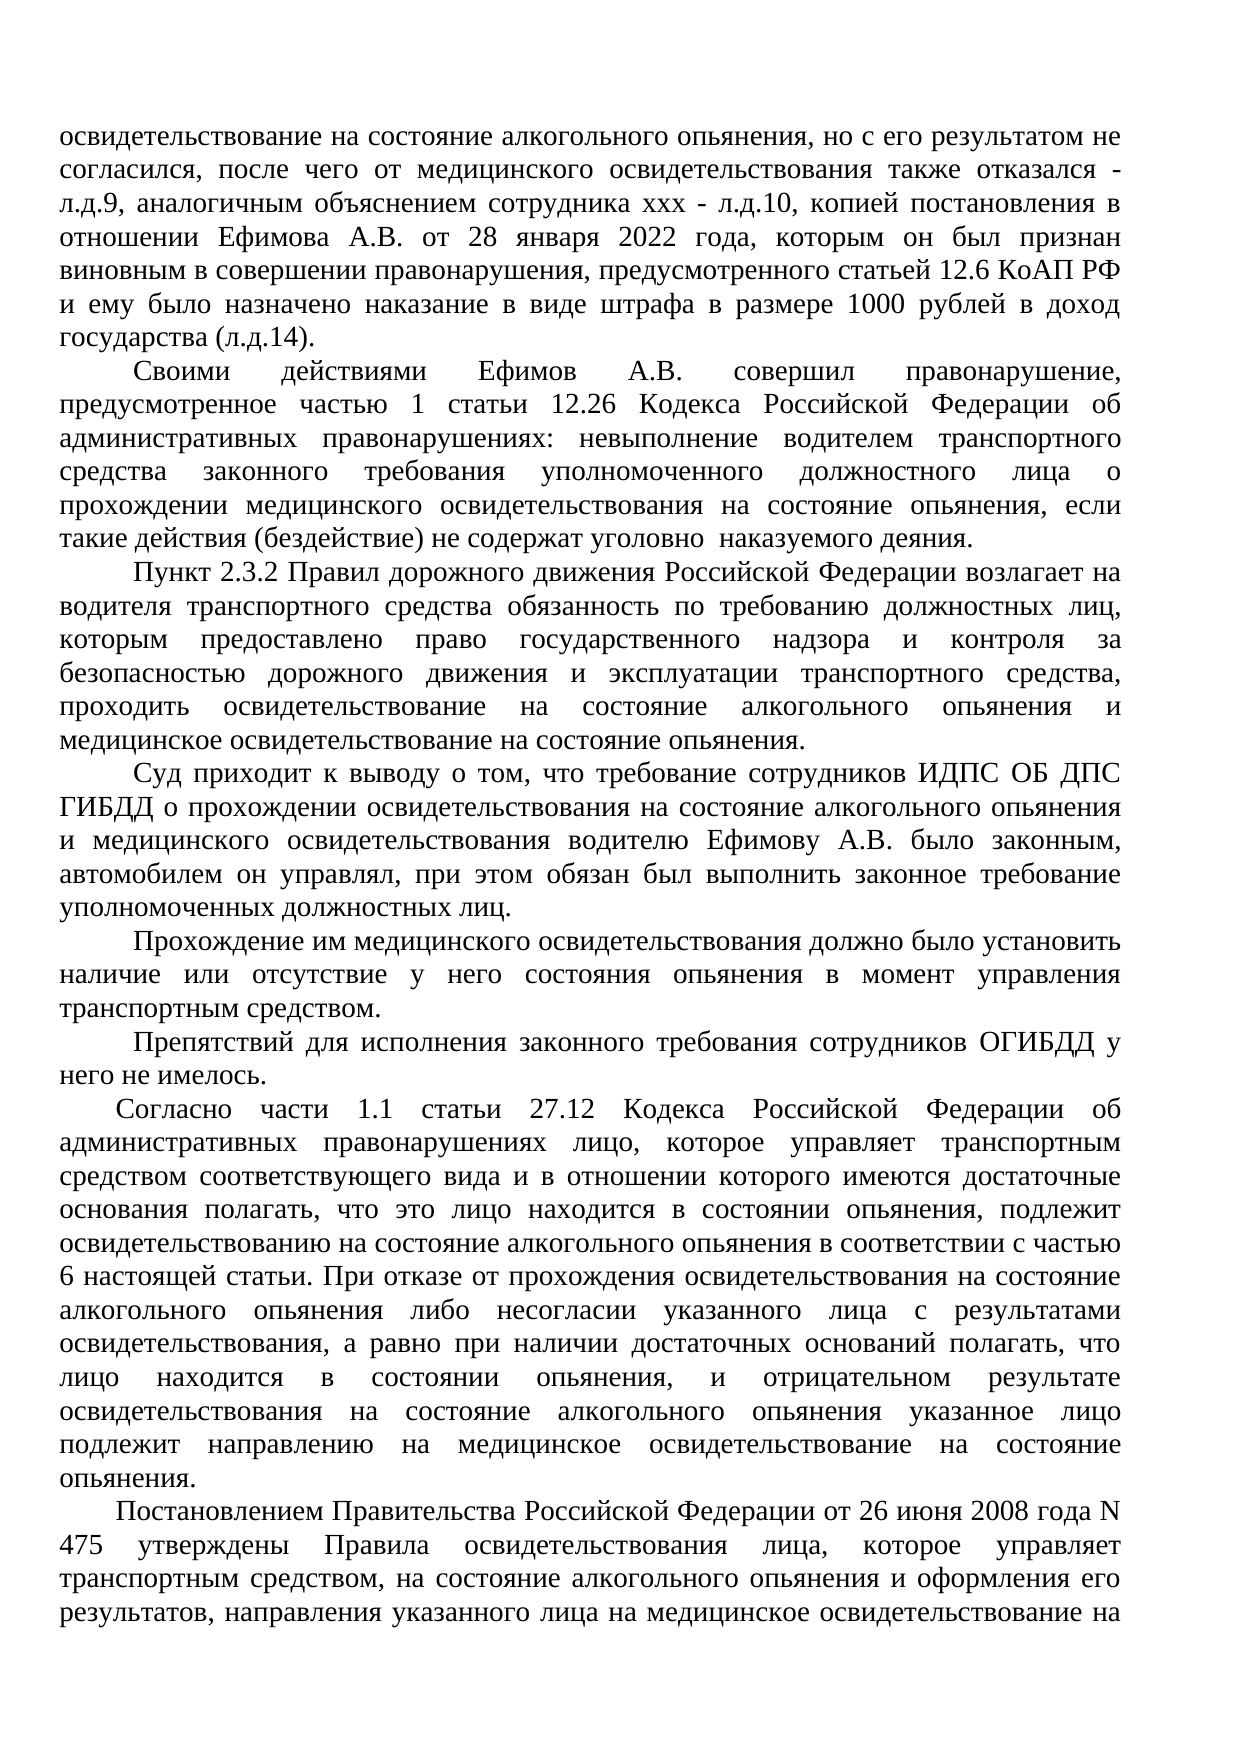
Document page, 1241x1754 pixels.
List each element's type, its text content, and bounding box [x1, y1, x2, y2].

text Своими действиями Ефимов А.В. совершил правонарушение, предусмотренное частью 1 статьи 12.26 Кодекса Российской Федерации об административных правонарушениях: невыполнение водителем транспортного средства законного требования уполномоченного должностного лица о прохождении медицинского освидетельствования на состояние опьянения, если такие действия (бездействие) не содержат уголовно наказуемого деяния. [59, 353, 1122, 554]
text Суд приходит к выводу о том, что требование сотрудников ИДПС ОБ ДПС ГИБДД о прохождении освидетельствования на состояние алкогольного опьянения и медицинского освидетельствования водителю Ефимову А.В. было законным, автомобилем он управлял, при этом обязан был выполнить законное требование уполномоченных должностных лиц. [59, 755, 1122, 923]
text Согласно части 1.1 статьи 27.12 Кодекса Российской Федерации об административных правонарушениях лицо, которое управляет транспортным средством соответствующего вида и в отношении которого имеются достаточные основания полагать, что это лицо находится в состоянии опьянения, подлежит освидетельствованию на состояние алкогольного опьянения в соответствии с частью 6 настоящей статьи. При отказе от прохождения освидетельствования на состояние алкогольного опьянения либо несогласии указанного лица с результатами освидетельствования, а равно при наличии достаточных оснований полагать, что лицо находится в состоянии опьянения, и отрицательном результате освидетельствования на состояние алкогольного опьянения указанное лицо подлежит направлению на медицинское освидетельствование на состояние опьянения. [59, 1091, 1122, 1493]
text Прохождение им медицинского освидетельствования должно было установить наличие или отсутствие у него состояния опьянения в момент управления транспортным средством. [59, 923, 1122, 1024]
text Пункт 2.3.2 Правил дорожного движения Российской Федерации возлагает на водителя транспортного средства обязанность по требованию должностных лиц, которым предоставлено право государственного надзора и контроля за безопасностью дорожного движения и эксплуатации транспортного средства, проходить освидетельствование на состояние алкогольного опьянения и медицинское освидетельствование на состояние опьянения. [59, 554, 1122, 755]
text Препятствий для исполнения законного требования сотрудников ОГИБДД у него не имелось. [59, 1024, 1122, 1091]
